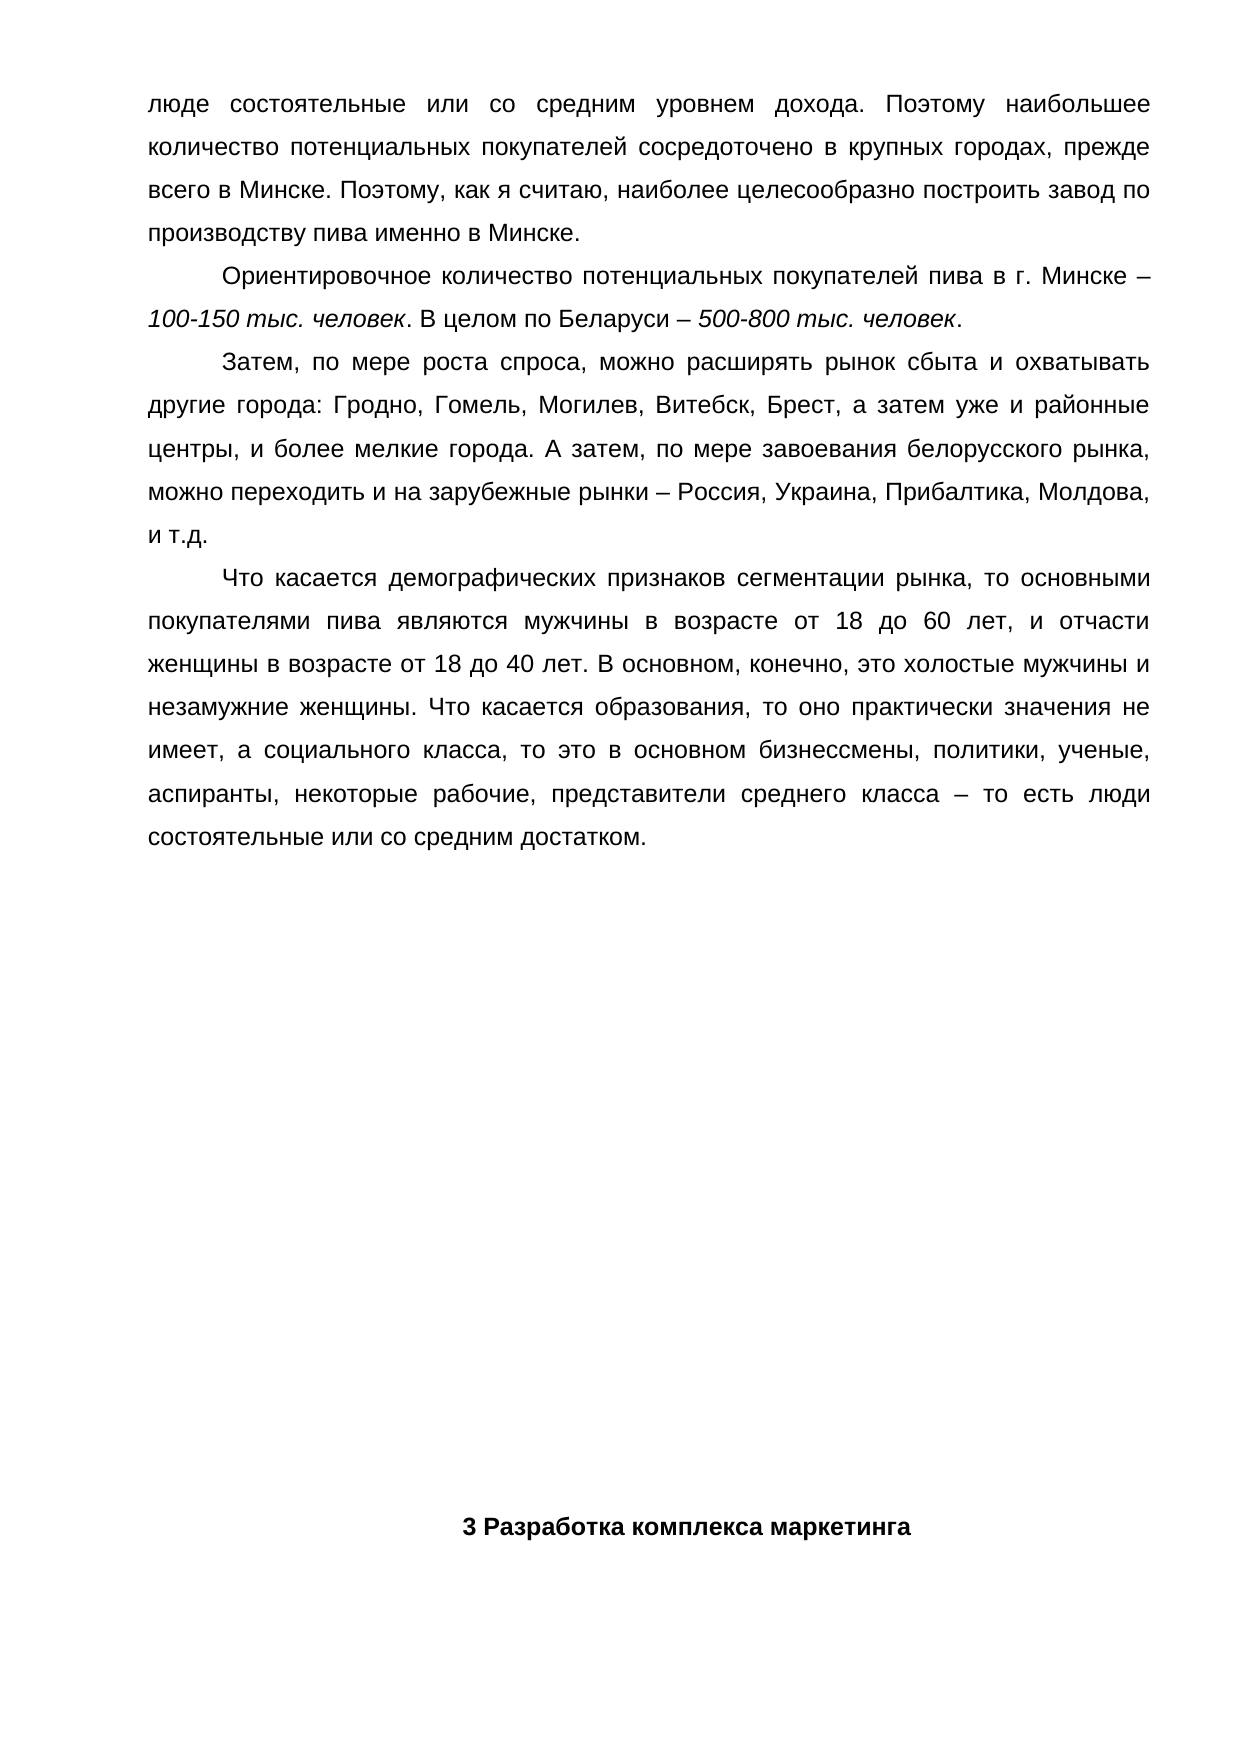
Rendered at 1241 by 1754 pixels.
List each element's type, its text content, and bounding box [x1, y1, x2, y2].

text Что касается демографических признаков сегментации рынка, то основными покупателями пива являются мужчины в возрасте от 18 до 60 лет, и отчасти женщины в возрасте от 18 до 40 лет. В основном, конечно, это холостые мужчины и незамужние женщины. Что касается образования, то оно практически значения не имеет, а социального класса, то это в основном бизнессмены, политики, ученые, аспиранты, некоторые рабочие, представители среднего класса – то есть люди состоятельные или со средним достатком. [148, 563, 1152, 851]
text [148, 89, 1152, 247]
text Затем, по мере роста спроса, можно расширять рынок сбыта и охватывать другие города: Гродно, Гомель, Могилев, Витебск, Брест, а затем уже и районные центры, и более мелкие города. А затем, по мере завоевания белорусского рынка, можно переходить и на зарубежные рынки – Россия, Украина, Прибалтика, Молдова, и т.д. [148, 347, 1152, 549]
text 3 Разработка комплекса маркетинга [148, 1512, 1152, 1541]
text Ориентировочное количество потенциальных покупателей пива в г. Минске – 100-150 тыс. человек. В целом по Беларуси – 500-800 тыс. человек. [148, 261, 1152, 333]
